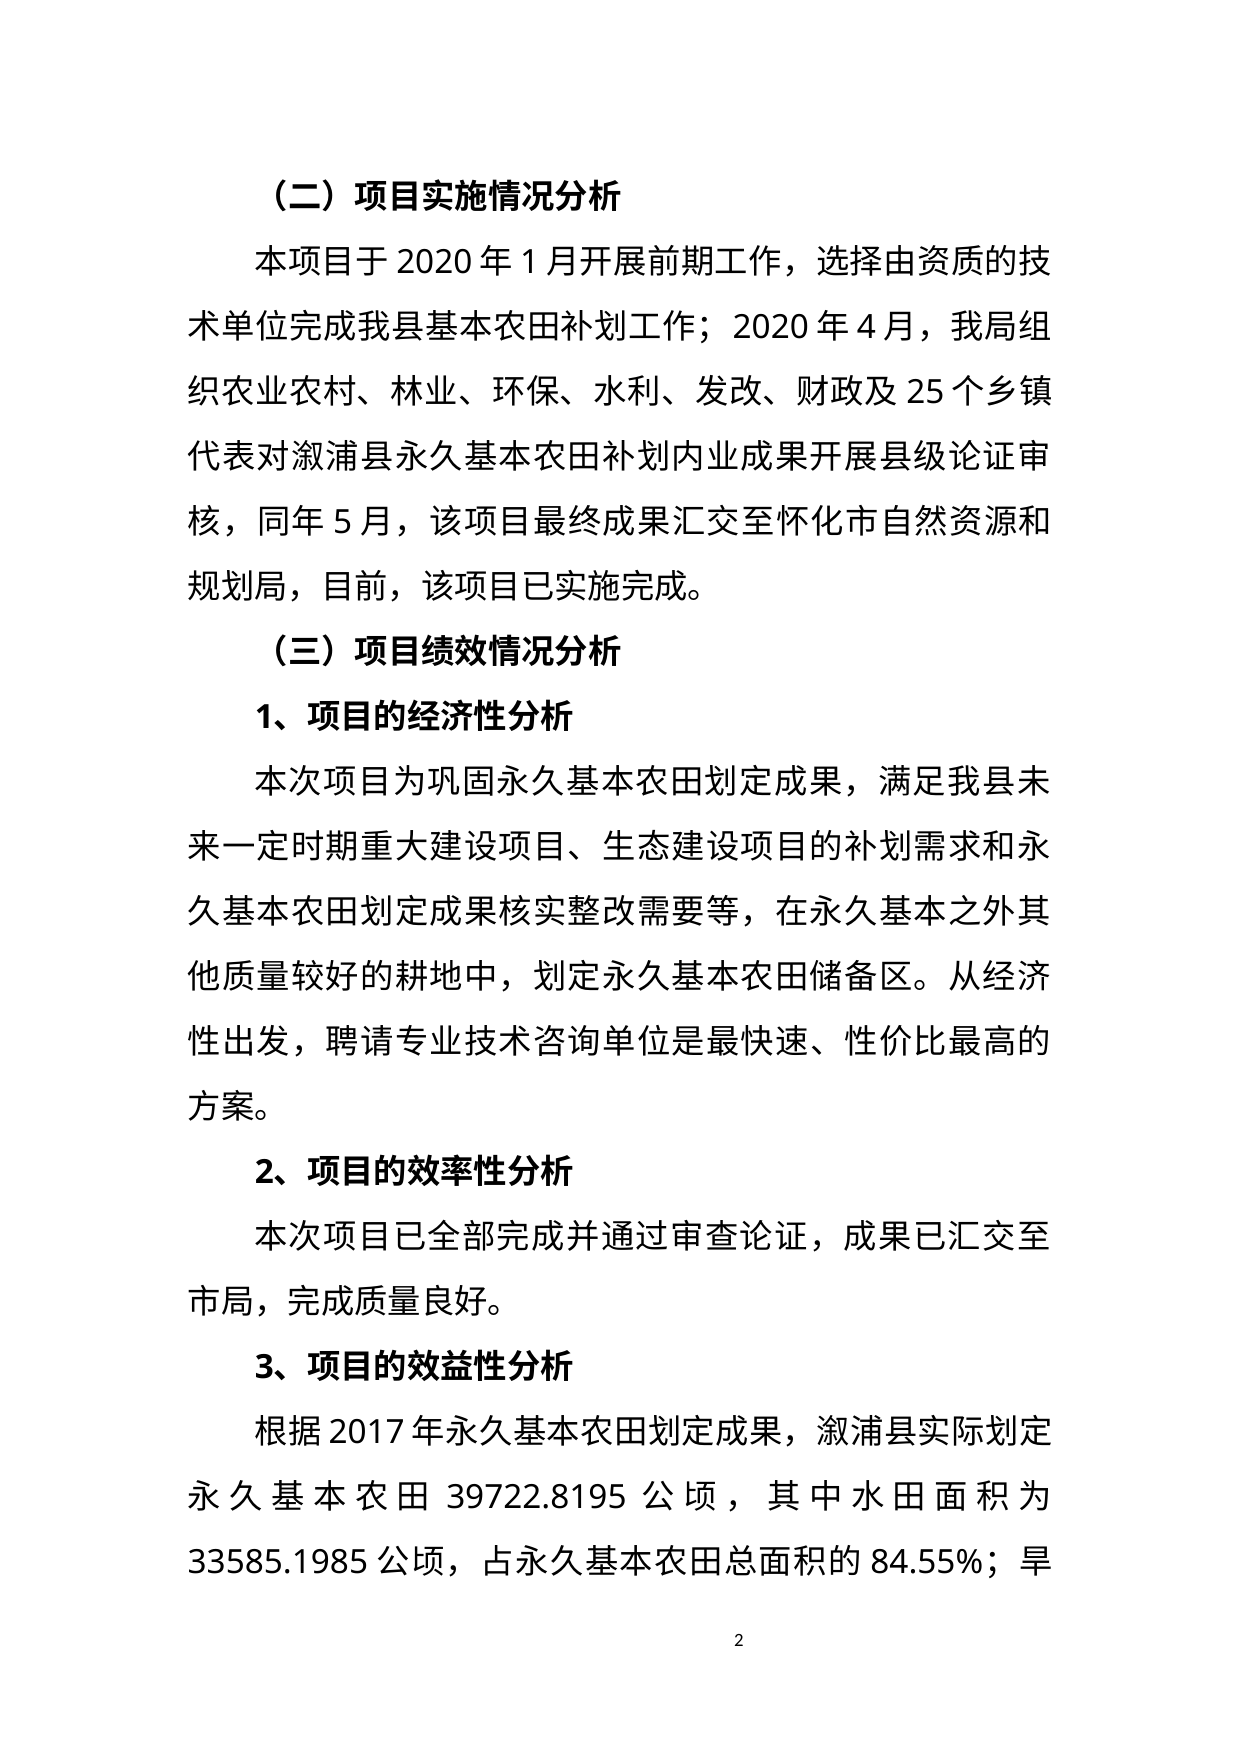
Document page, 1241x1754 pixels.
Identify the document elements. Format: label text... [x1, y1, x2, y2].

text 2、项目的效率性分析 [187, 1137, 1053, 1202]
text 1、项目的经济性分析 [187, 682, 1053, 747]
text （三）项目绩效情况分析 [187, 617, 1053, 682]
text （二）项目实施情况分析 [187, 162, 1053, 227]
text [187, 1397, 1053, 1592]
text 本项目于2020年1月开展前期工作，选择由资质的技术单位完成我县基本农田补划工作；2020年4月，我局组织农业农村、林业、环保、水利、发改、财政及25个乡镇代表对溆浦县永久基本农田补划内业成果开展县级论证审核，同年5月，该项目最终成果汇交至怀化市自然资源和规划局，目前，该项目已实施完成。 [187, 227, 1053, 617]
text 3、项目的效益性分析 [187, 1332, 1053, 1397]
text 本次项目已全部完成并通过审查论证，成果已汇交至市局，完成质量良好。 [187, 1202, 1053, 1332]
text 本次项目为巩固永久基本农田划定成果，满足我县未来一定时期重大建设项目、生态建设项目的补划需求和永久基本农田划定成果核实整改需要等，在永久基本之外其他质量较好的耕地中，划定永久基本农田储备区。从经济性出发，聘请专业技术咨询单位是最快速、性价比最高的方案。 [187, 747, 1053, 1137]
